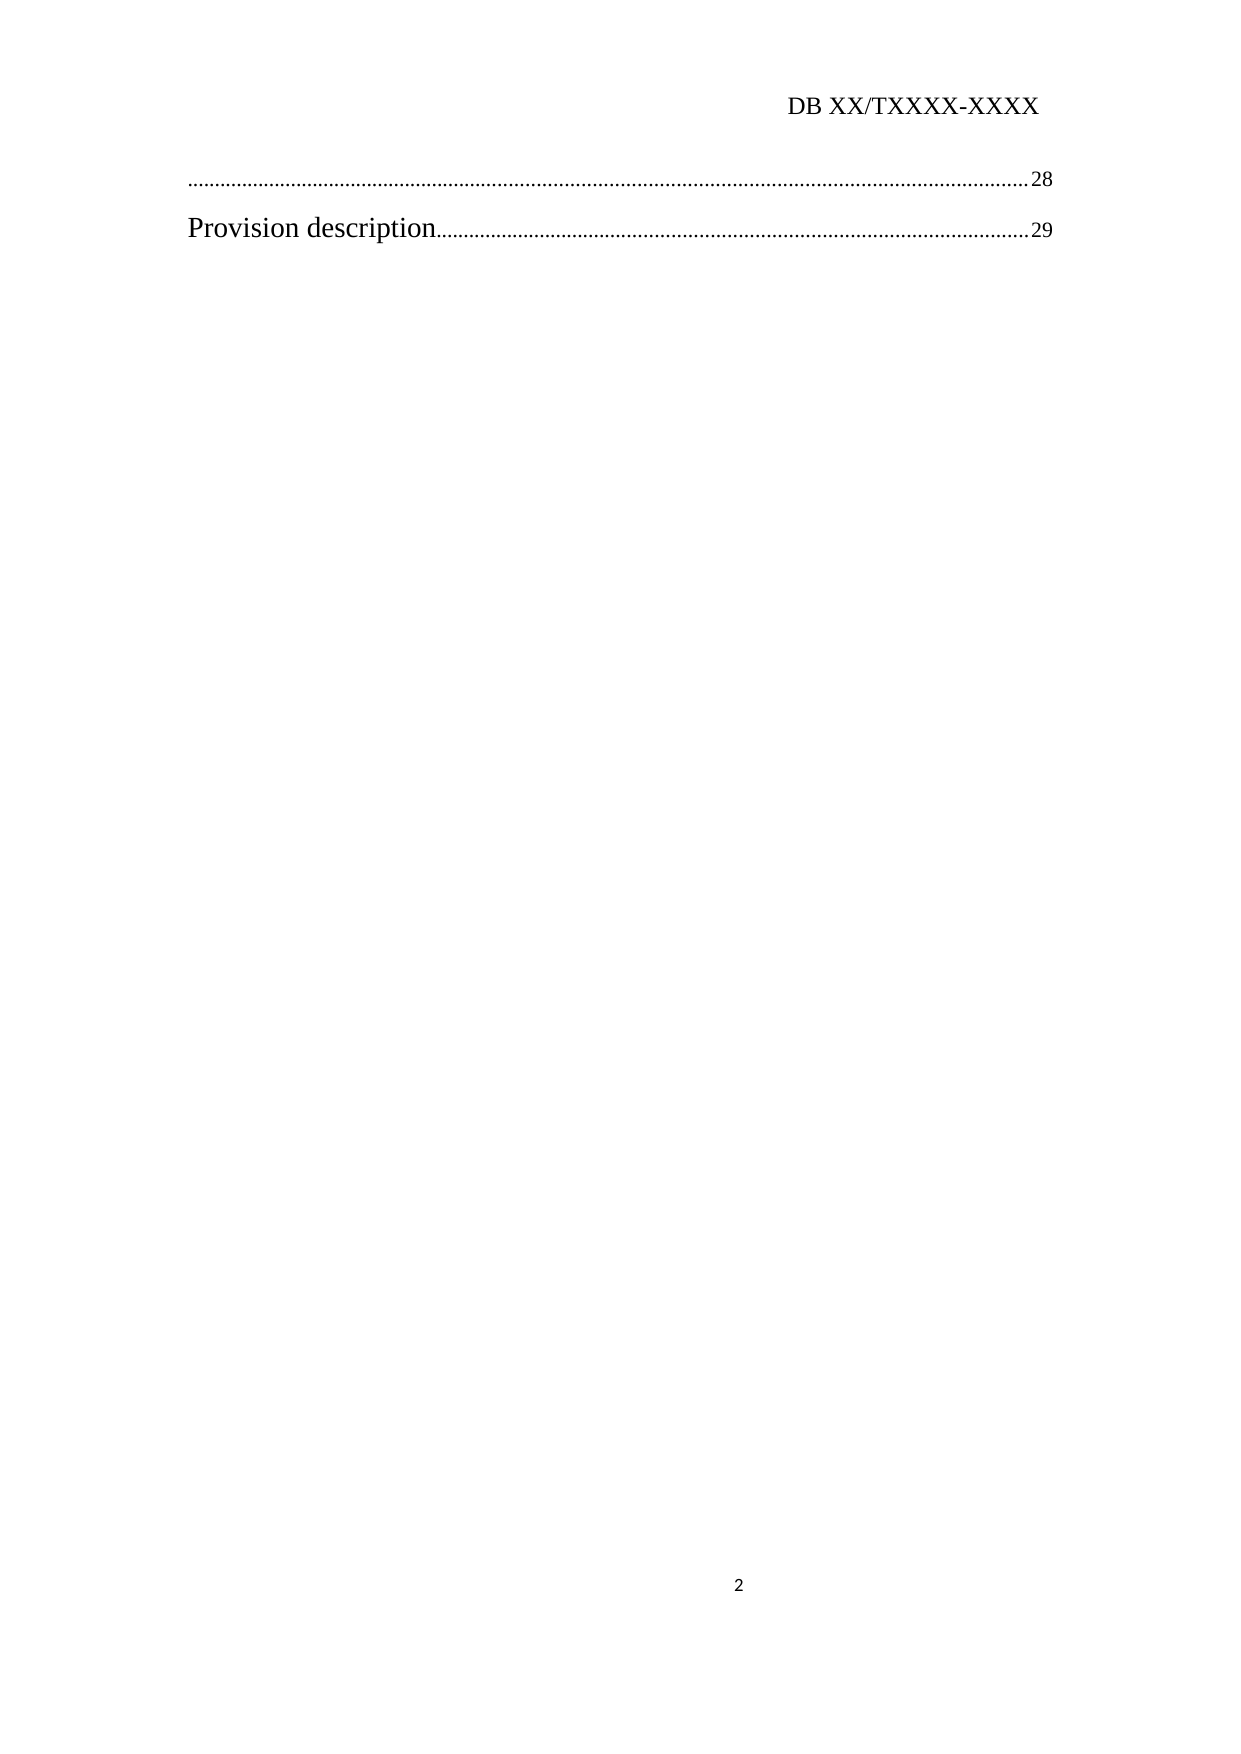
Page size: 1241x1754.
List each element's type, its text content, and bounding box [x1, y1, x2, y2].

text Provision description 29 [187, 194, 1053, 259]
text 28 [187, 162, 1053, 194]
